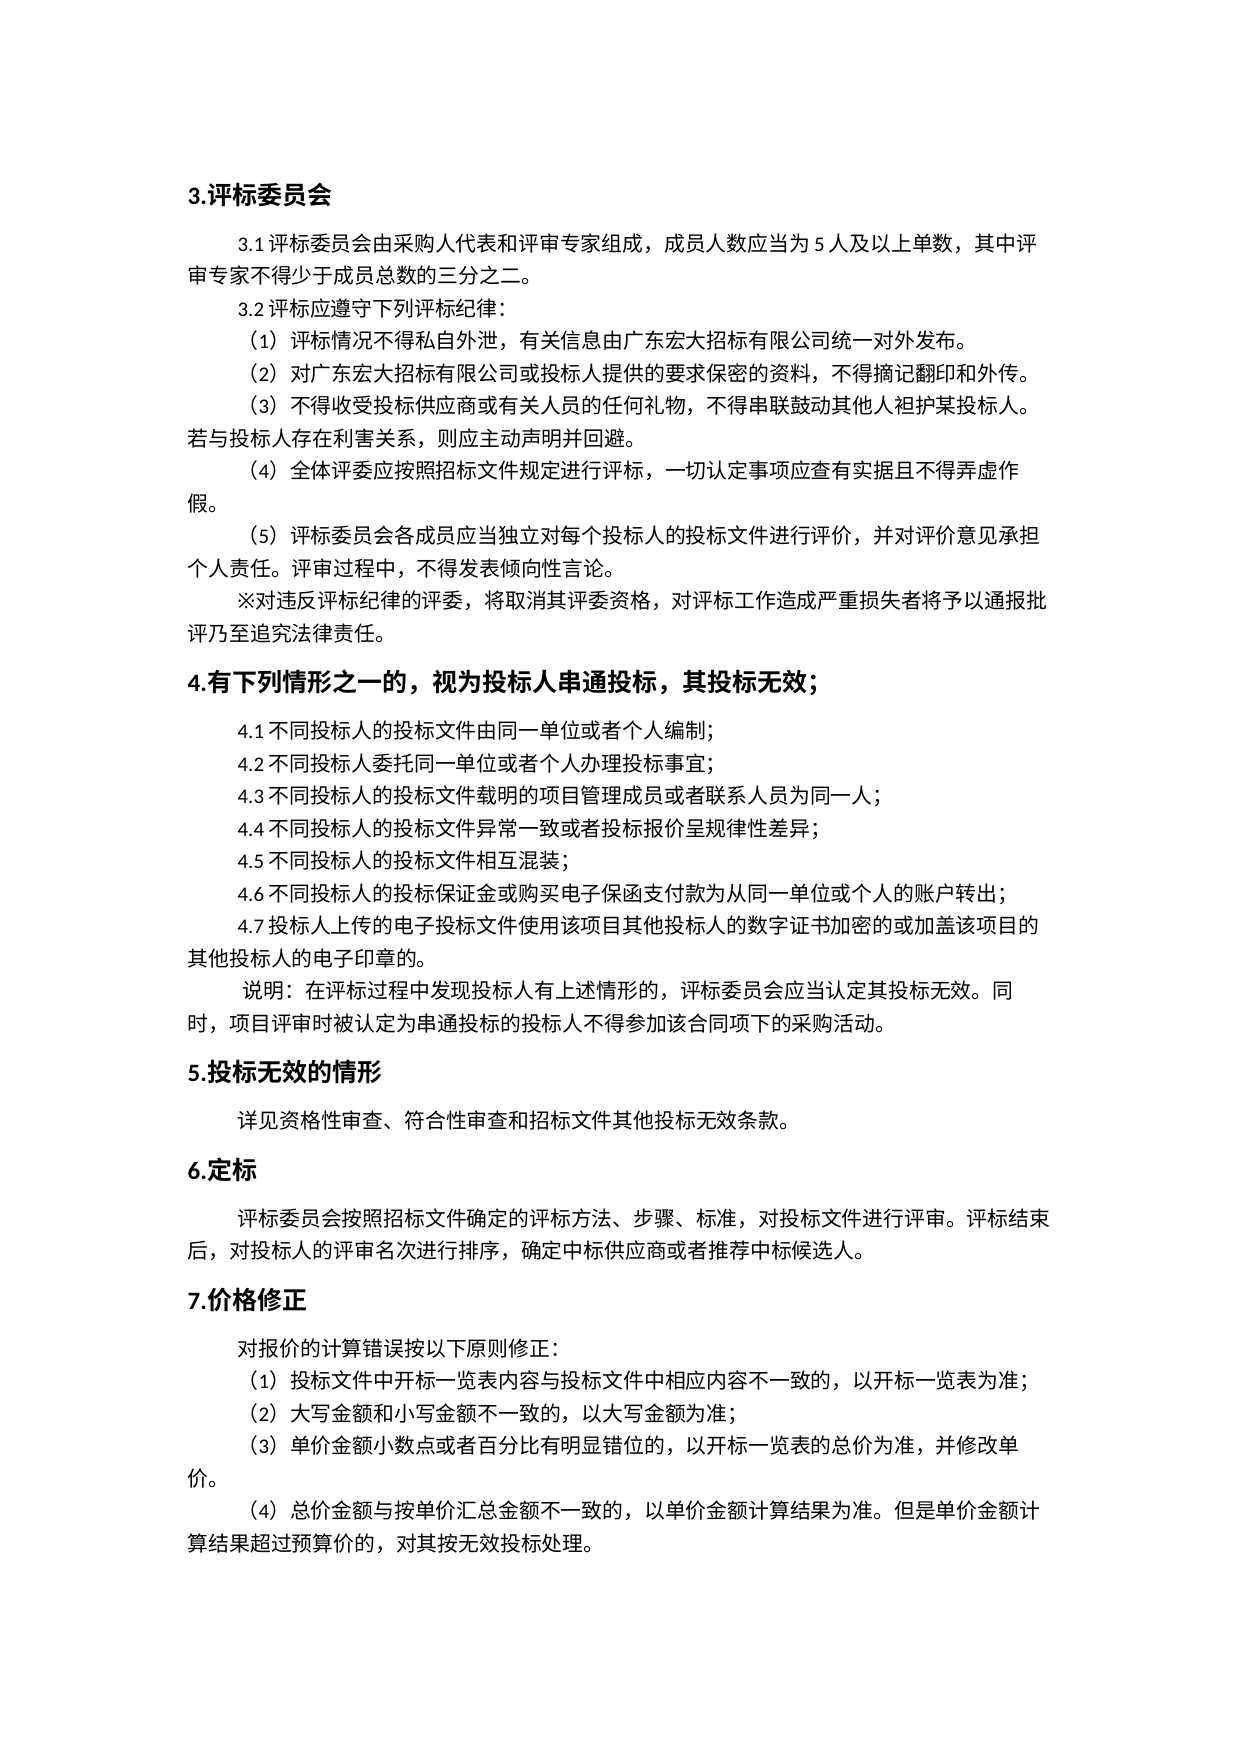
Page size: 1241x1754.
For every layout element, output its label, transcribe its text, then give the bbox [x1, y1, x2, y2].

text （4）总价金额与按单价汇总金额不一致的，以单价金额计算结果为准。但是单价金额计算结果超过预算价的，对其按无效投标处理。 [187, 1494, 1053, 1559]
text 详见资格性审查、符合性审查和招标文件其他投标无效条款。 [187, 1104, 1053, 1137]
text （3）单价金额小数点或者百分比有明显错位的，以开标一览表的总价为准，并修改单价。 [187, 1429, 1053, 1494]
text 3.评标委员会 [187, 162, 1053, 227]
text （3）不得收受投标供应商或有关人员的任何礼物，不得串联鼓动其他人袒护某投标人。若与投标人存在利害关系，则应主动声明并回避。 [187, 389, 1053, 454]
text 6.定标 [187, 1137, 1053, 1202]
text 5.投标无效的情形 [187, 1039, 1053, 1104]
text （5）评标委员会各成员应当独立对每个投标人的投标文件进行评价，并对评价意见承担个人责任。评审过程中，不得发表倾向性言论。 [187, 519, 1053, 584]
text 对报价的计算错误按以下原则修正： [187, 1332, 1053, 1364]
text 3.1评标委员会由采购人代表和评审专家组成，成员人数应当为5人及以上单数，其中评审专家不得少于成员总数的三分之二。 [187, 227, 1053, 292]
text 4.1不同投标人的投标文件由同一单位或者个人编制； [187, 714, 1053, 747]
text （4）全体评委应按照招标文件规定进行评标，一切认定事项应查有实据且不得弄虚作假。 [187, 454, 1053, 519]
text 7.价格修正 [187, 1267, 1053, 1332]
text 4.7投标人上传的电子投标文件使用该项目其他投标人的数字证书加密的或加盖该项目的其他投标人的电子印章的。 [187, 909, 1053, 974]
text 4.5不同投标人的投标文件相互混装； [187, 844, 1053, 877]
text 4.6不同投标人的投标保证金或购买电子保函支付款为从同一单位或个人的账户转出； [187, 877, 1053, 909]
text （2）对广东宏大招标有限公司或投标人提供的要求保密的资料，不得摘记翻印和外传。 [187, 357, 1053, 389]
text 4.3不同投标人的投标文件载明的项目管理成员或者联系人员为同一人； [187, 779, 1053, 812]
text 3.2评标应遵守下列评标纪律： [187, 292, 1053, 324]
text 评标委员会按照招标文件确定的评标方法、步骤、标准，对投标文件进行评审。评标结束后，对投标人的评审名次进行排序，确定中标供应商或者推荐中标候选人。 [187, 1202, 1053, 1267]
text 4.有下列情形之一的，视为投标人串通投标，其投标无效； [187, 649, 1053, 714]
text （1）评标情况不得私自外泄，有关信息由广东宏大招标有限公司统一对外发布。 [187, 324, 1053, 357]
text ※对违反评标纪律的评委，将取消其评委资格，对评标工作造成严重损失者将予以通报批评乃至追究法律责任。 [187, 584, 1053, 649]
text （2）大写金额和小写金额不一致的，以大写金额为准； [187, 1397, 1053, 1429]
text 说明：在评标过程中发现投标人有上述情形的，评标委员会应当认定其投标无效。同时，项目评审时被认定为串通投标的投标人不得参加该合同项下的采购活动。 [187, 974, 1053, 1039]
text 4.4不同投标人的投标文件异常一致或者投标报价呈规律性差异； [187, 812, 1053, 844]
text （1）投标文件中开标一览表内容与投标文件中相应内容不一致的，以开标一览表为准； [187, 1364, 1053, 1397]
text 4.2不同投标人委托同一单位或者个人办理投标事宜； [187, 747, 1053, 779]
